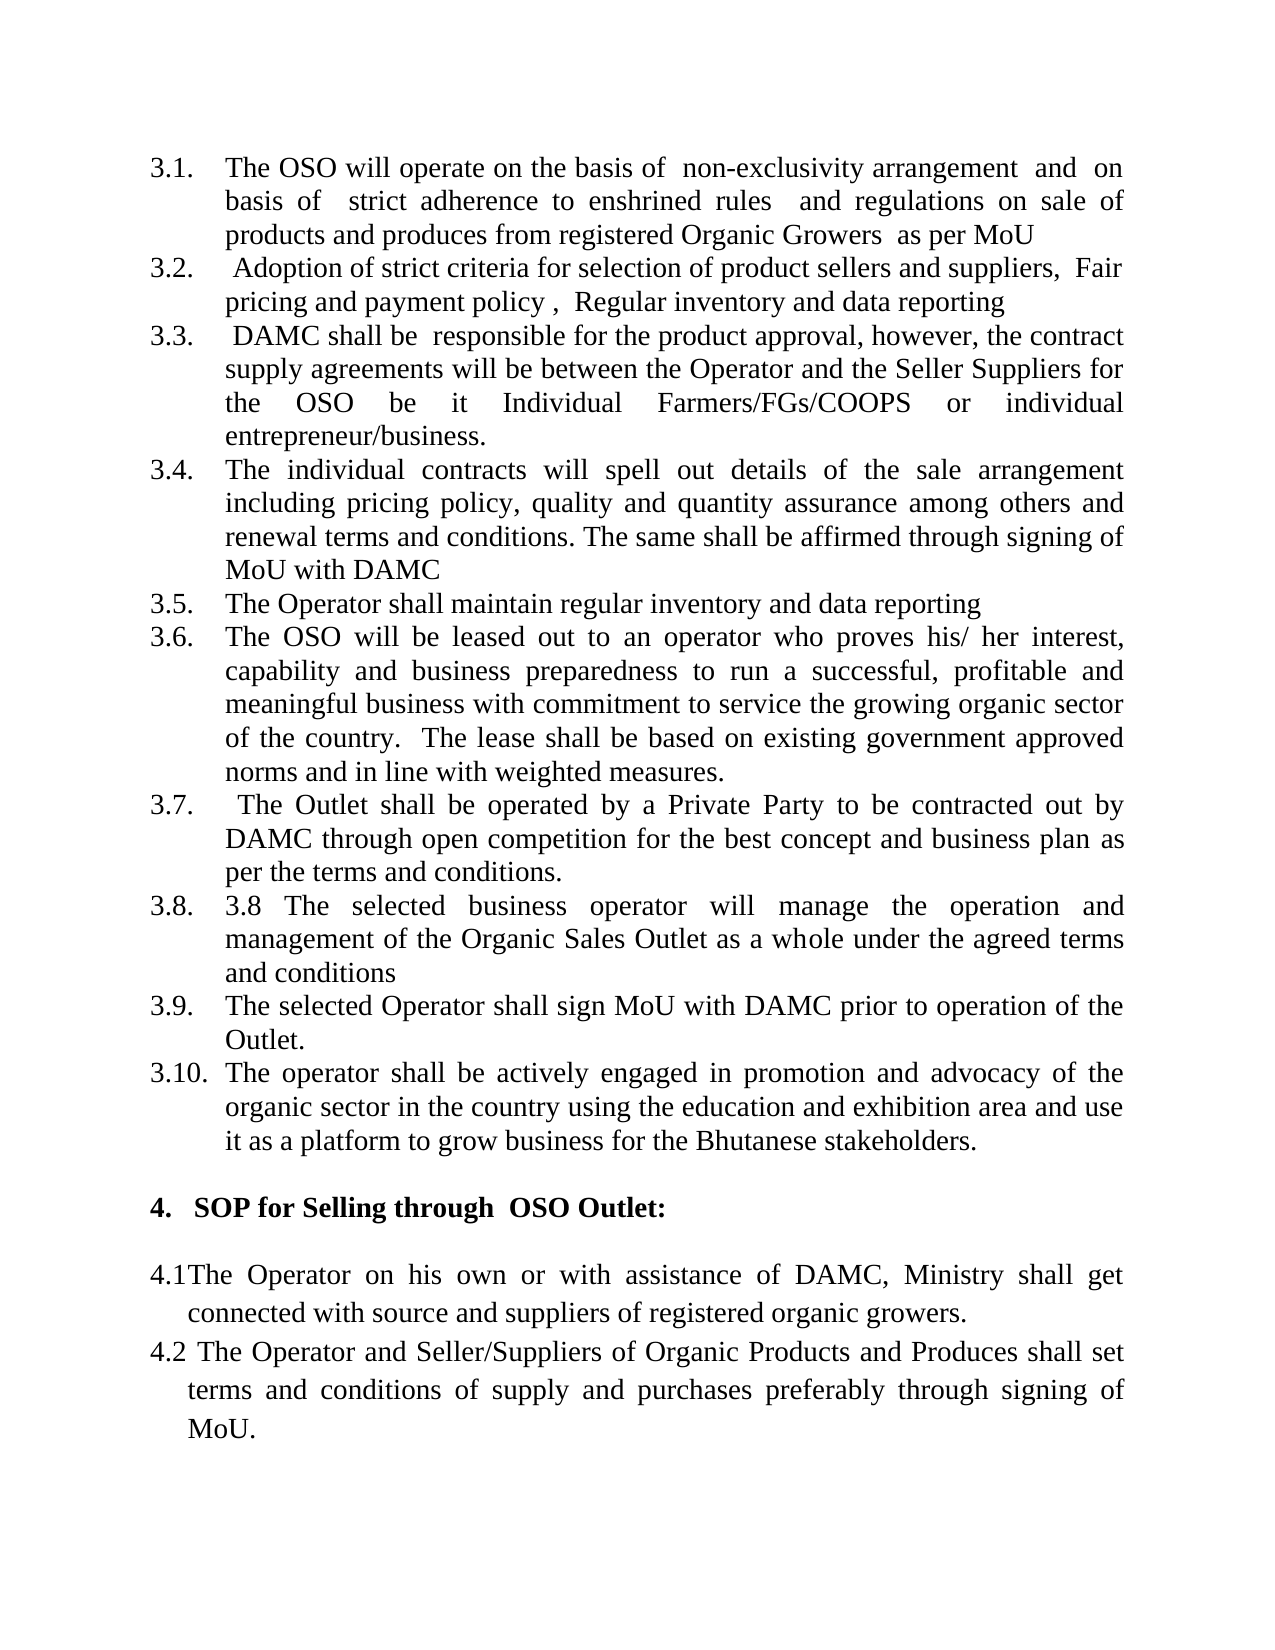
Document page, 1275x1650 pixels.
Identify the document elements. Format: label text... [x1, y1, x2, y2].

list DAMC shall be responsible for the product approval, however, the contract supply agreements will be between the Operator and the Seller Suppliers for the OSO be it Individual Farmers/FGs/COOPS or individual entrepreneur/business. [150, 318, 1125, 452]
list The OSO will be leased out to an operator who proves his/ her interest, capability and business preparedness to run a successful, profitable and meaningful business with commitment to service the growing organic sector of the country. The lease shall be based on existing government approved norms and in line with weighted measures. [150, 619, 1125, 787]
list The Operator on his own or with assistance of DAMC, Ministry shall get connected with source and suppliers of registered organic growers. [150, 1257, 1125, 1329]
list The selected Operator shall sign MoU with DAMC prior to operation of the Outlet. [150, 988, 1125, 1056]
list The OSO will operate on the basis of non-exclusivity arrangement and on basis of strict adherence to enshrined rules and regulations on sale of products and produces from registered Organic Growers as per MoU [150, 150, 1125, 251]
list The operator shall be actively engaged in promotion and advocacy of the organic sector in the country using the education and exhibition area and use it as a platform to grow business for the Bhutanese stakeholders. [150, 1056, 1125, 1156]
list The Operator and Seller/Suppliers of Organic Products and Produces shall set terms and conditions of supply and purchases preferably through signing of MoU. [150, 1334, 1125, 1444]
list SOP for Selling through OSO Outlet: [150, 1190, 1125, 1223]
list The individual contracts will spell out details of the sale arrangement including pricing policy, quality and quantity assurance among others and renewal terms and conditions. The same shall be affirmed through signing of MoU with DAMC [150, 452, 1125, 586]
list 3.8 The selected business operator will manage the operation and management of the Organic Sales Outlet as a whole under the agreed terms and conditions [150, 888, 1125, 988]
list The Operator shall maintain regular inventory and data reporting [150, 586, 1125, 619]
list Adoption of strict criteria for selection of product sellers and suppliers, Fair [150, 251, 1125, 284]
text pricing and payment policy , Regular inventory and data reporting [150, 284, 1125, 318]
list The Outlet shall be operated by a Private Party to be contracted out by DAMC through open competition for the best concept and business plan as per the terms and conditions. [150, 787, 1125, 888]
